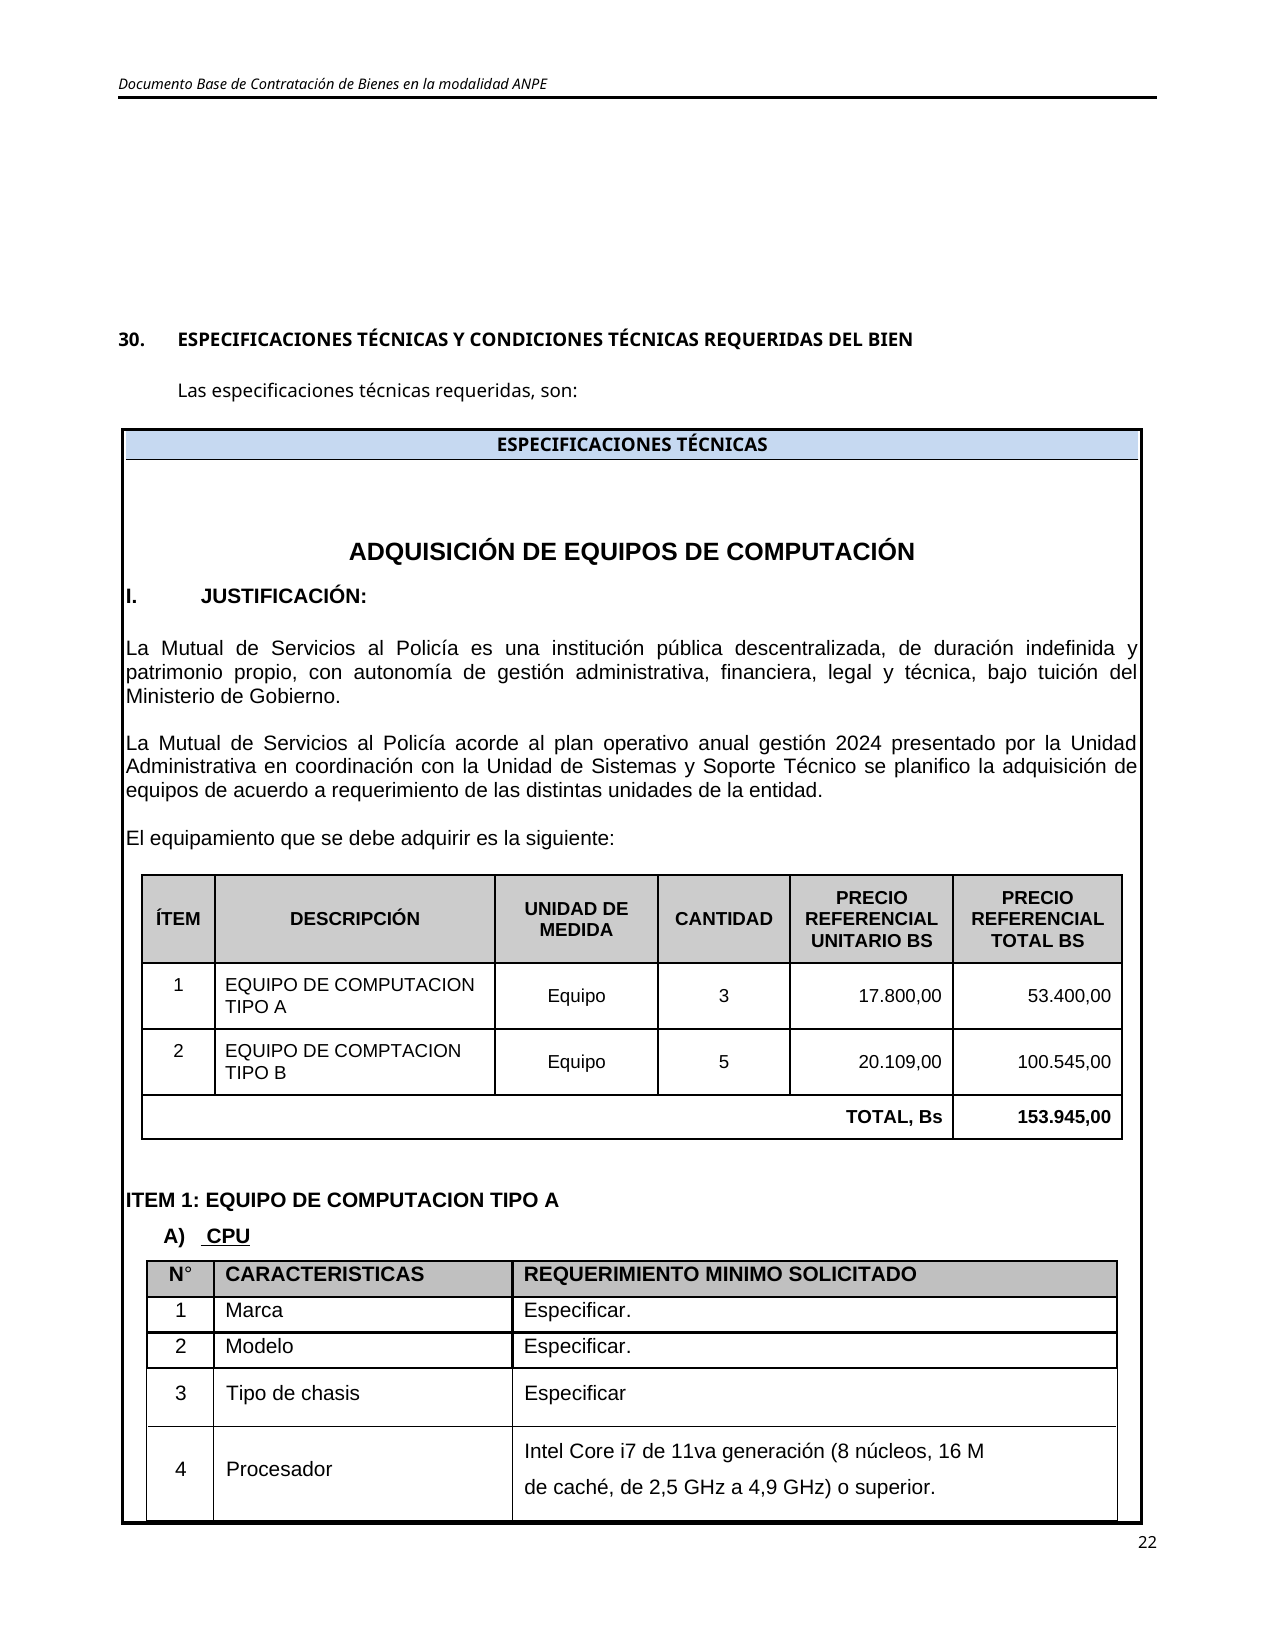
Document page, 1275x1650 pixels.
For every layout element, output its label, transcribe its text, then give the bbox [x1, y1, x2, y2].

text Las especificaciones técnicas requeridas, son: [118, 377, 1157, 403]
subtitle ESPECIFICACIONES TÉCNICAS Y CONDICIONES TÉCNICAS REQUERIDAS DEL BIEN [118, 326, 1157, 352]
